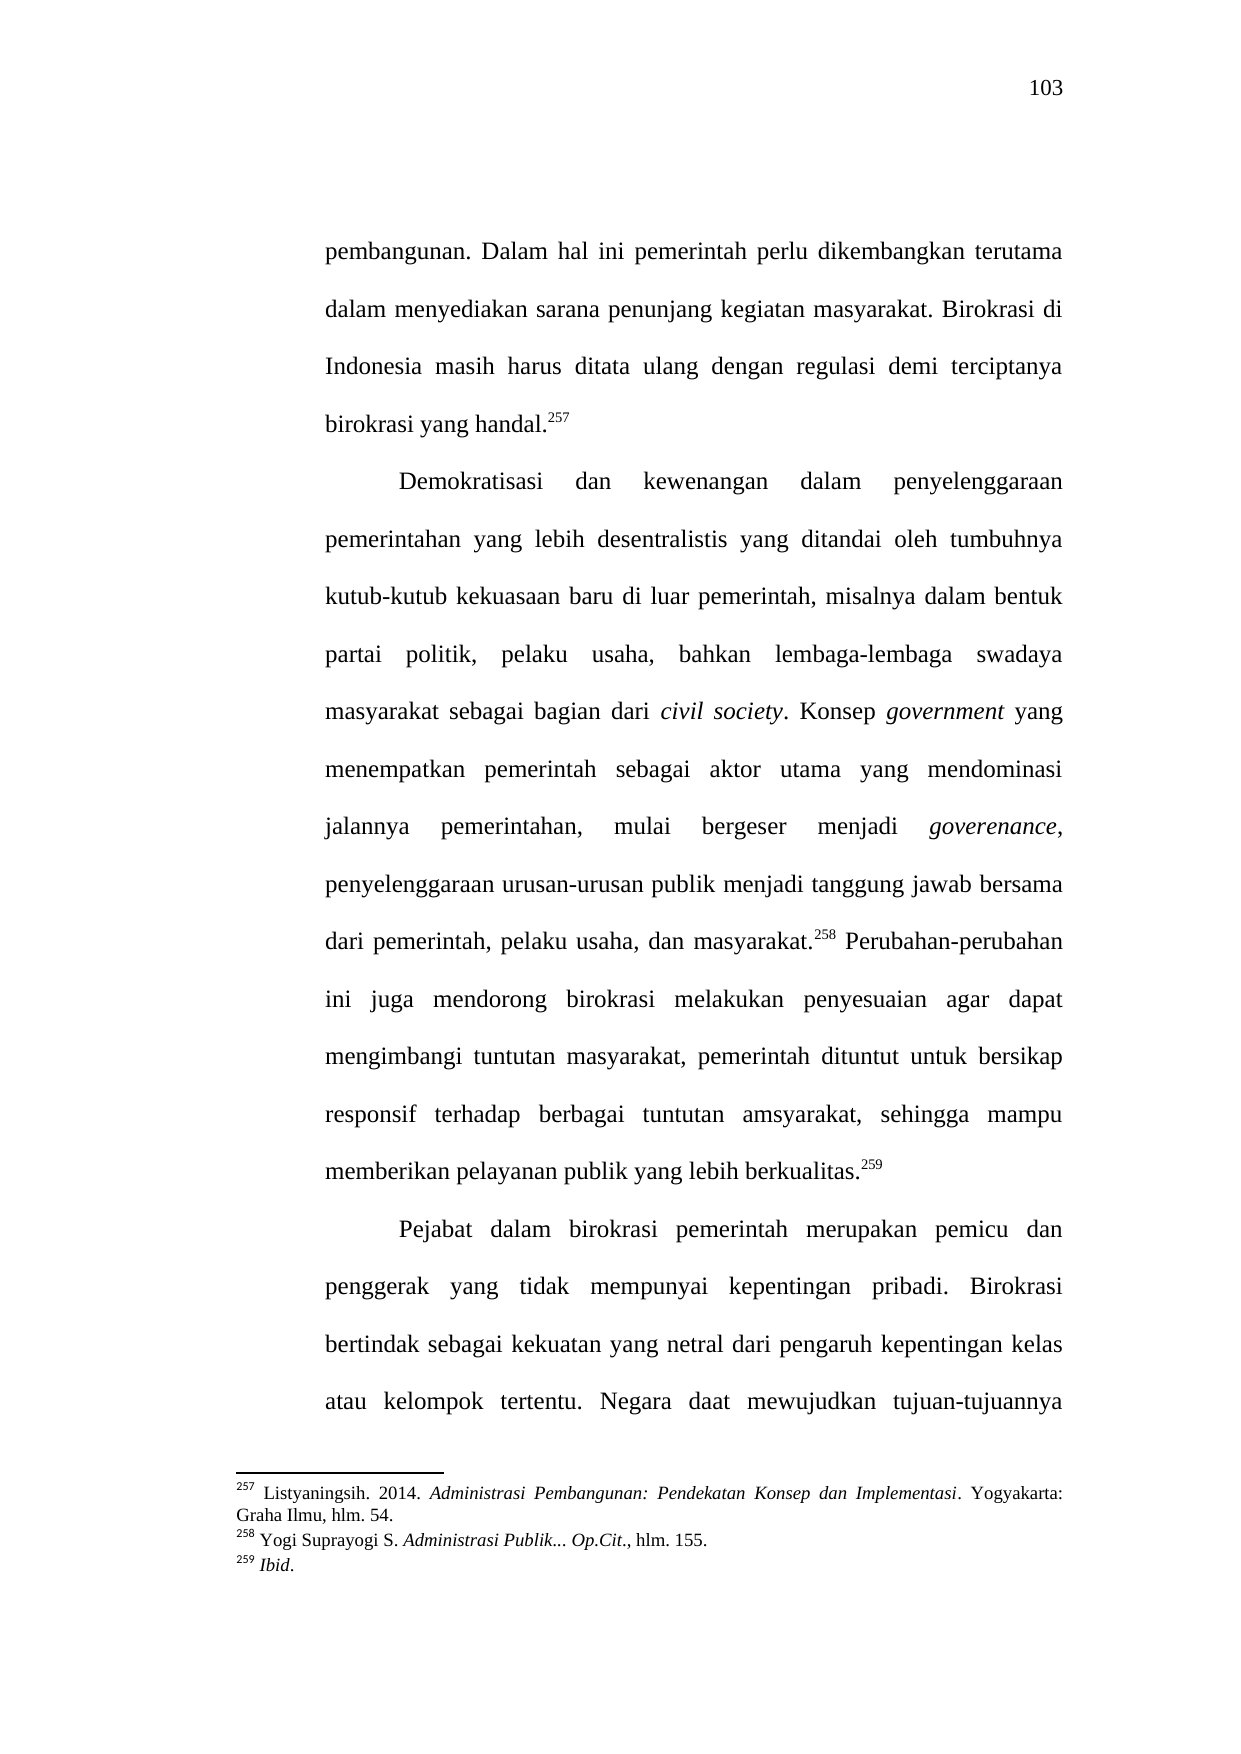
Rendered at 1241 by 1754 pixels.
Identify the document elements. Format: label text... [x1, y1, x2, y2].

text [325, 1214, 1063, 1415]
text Demokratisasi dan kewenangan dalam penyelenggaraan pemerintahan yang lebih desentralistis yang ditandai oleh tumbuhnya kutub-kutub kekuasaan baru di luar pemerintah, misalnya dalam bentuk partai politik, pelaku usaha, bahkan lembaga-lembaga swadaya masyarakat sebagai bagian dari civil society. Konsep government yang menempatkan pemerintah sebagai aktor utama yang mendominasi jalannya pemerintahan, mulai bergeser menjadi goverenance, penyelenggaraan urusan-urusan publik menjadi tanggung jawab bersama dari pemerintah, pelaku usaha, dan masyarakat. Perubahan-perubahan ini juga mendorong birokrasi melakukan penyesuaian agar dapat mengimbangi tuntutan masyarakat, pemerintah dituntut untuk bersikap responsif terhadap berbagai tuntutan amsyarakat, sehingga mampu memberikan pelayanan publik yang lebih berkualitas. [325, 466, 1063, 1185]
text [325, 236, 1063, 437]
